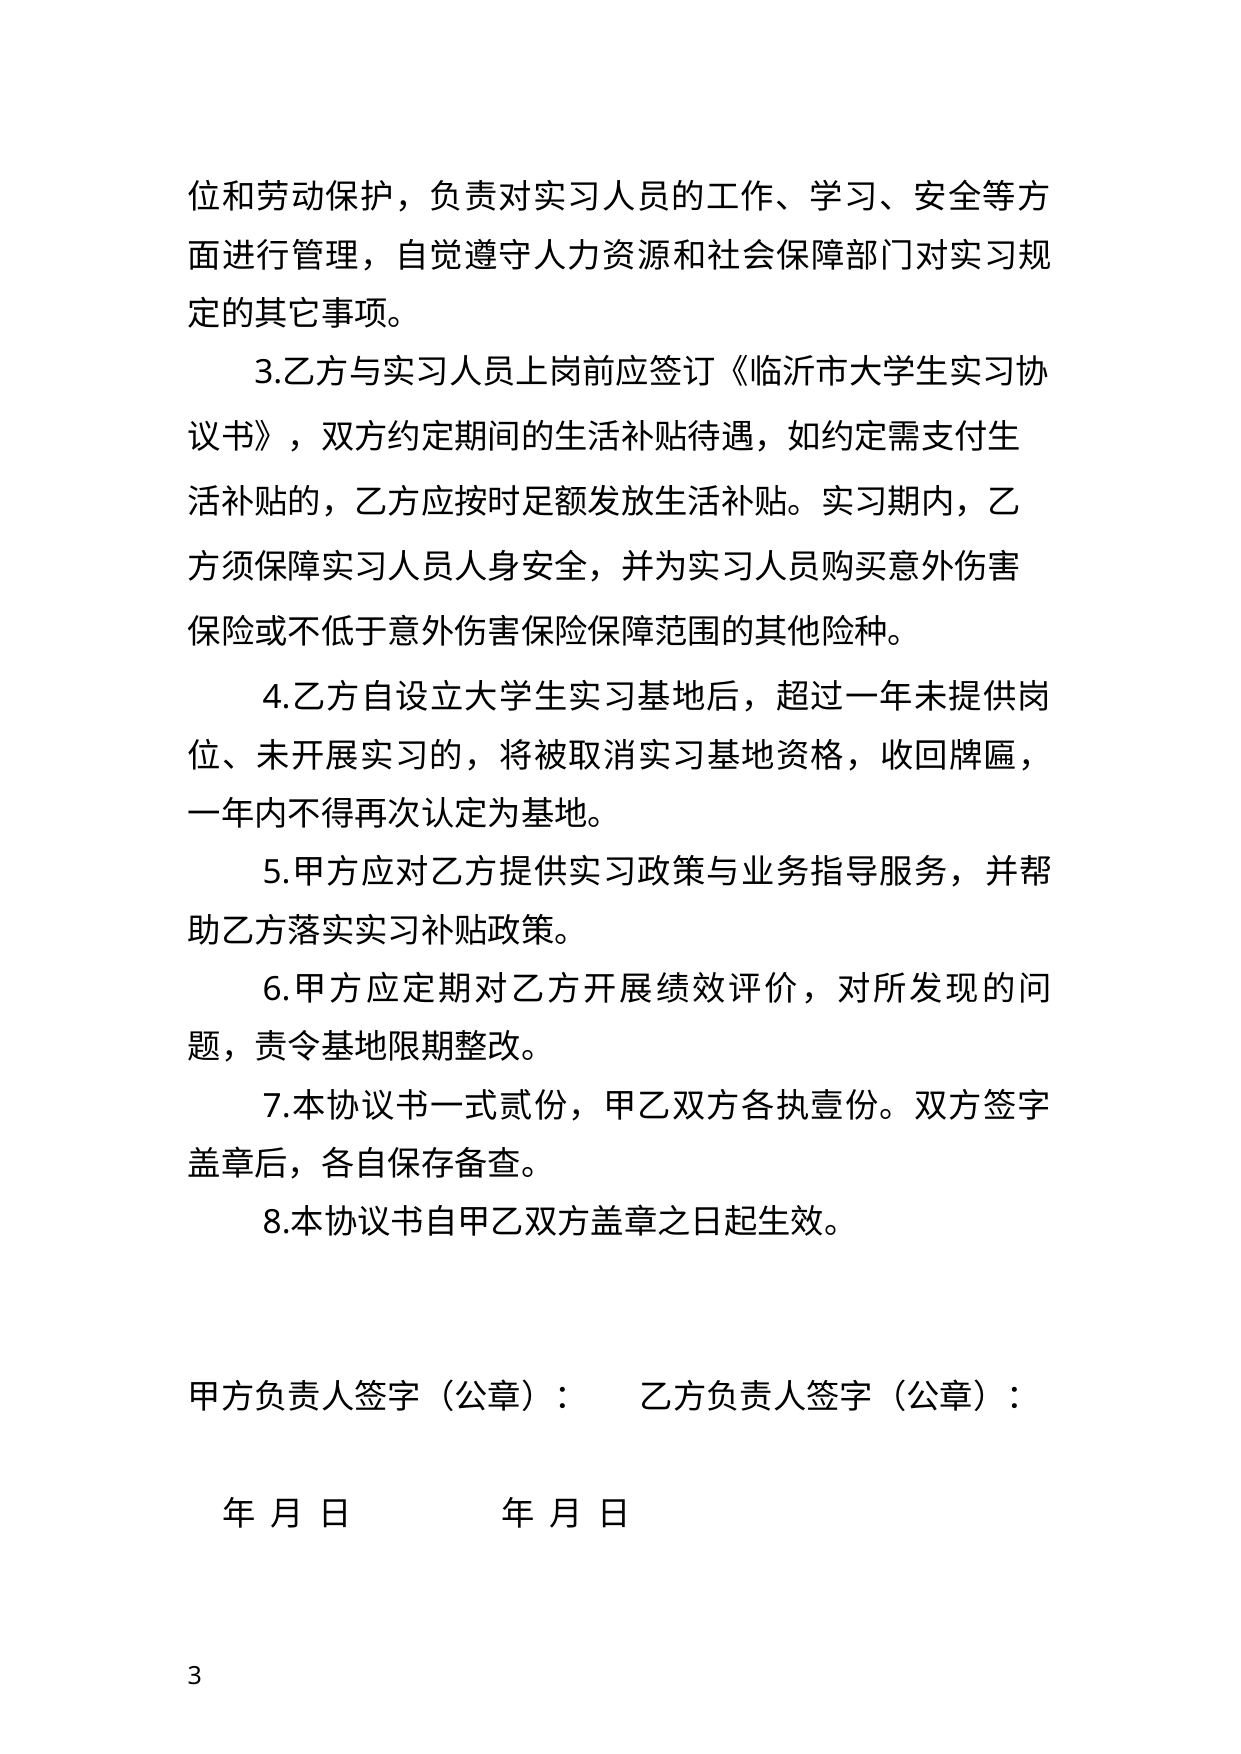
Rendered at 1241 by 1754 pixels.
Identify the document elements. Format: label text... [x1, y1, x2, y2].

text 年 月 日 年 月 日 [187, 1479, 1053, 1537]
text 7.本协议书一式贰份，甲乙双方各执壹份。双方签字盖章后，各自保存备查。 [187, 1070, 1053, 1187]
text 3.乙方与实习人员上岗前应签订《临沂市大学生实习协议书》，双方约定期间的生活补贴待遇，如约定需支付生活补贴的，乙方应按时足额发放生活补贴。实习期内，乙方须保障实习人员人身安全，并为实习人员购买意外伤害保险或不低于意外伤害保险保障范围的其他险种。 [187, 337, 1053, 662]
text 甲方负责人签字（公章）： 乙方负责人签字（公章）： [187, 1362, 1053, 1420]
text 4.乙方自设立大学生实习基地后，超过一年未提供岗位、未开展实习的，将被取消实习基地资格，收回牌匾，一年内不得再次认定为基地。 [187, 662, 1053, 837]
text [187, 162, 1053, 337]
text 6.甲方应定期对乙方开展绩效评价，对所发现的问题，责令基地限期整改。 [187, 954, 1053, 1070]
text 8.本协议书自甲乙双方盖章之日起生效。 [187, 1187, 1053, 1245]
text 5.甲方应对乙方提供实习政策与业务指导服务，并帮助乙方落实实习补贴政策。 [187, 837, 1053, 954]
